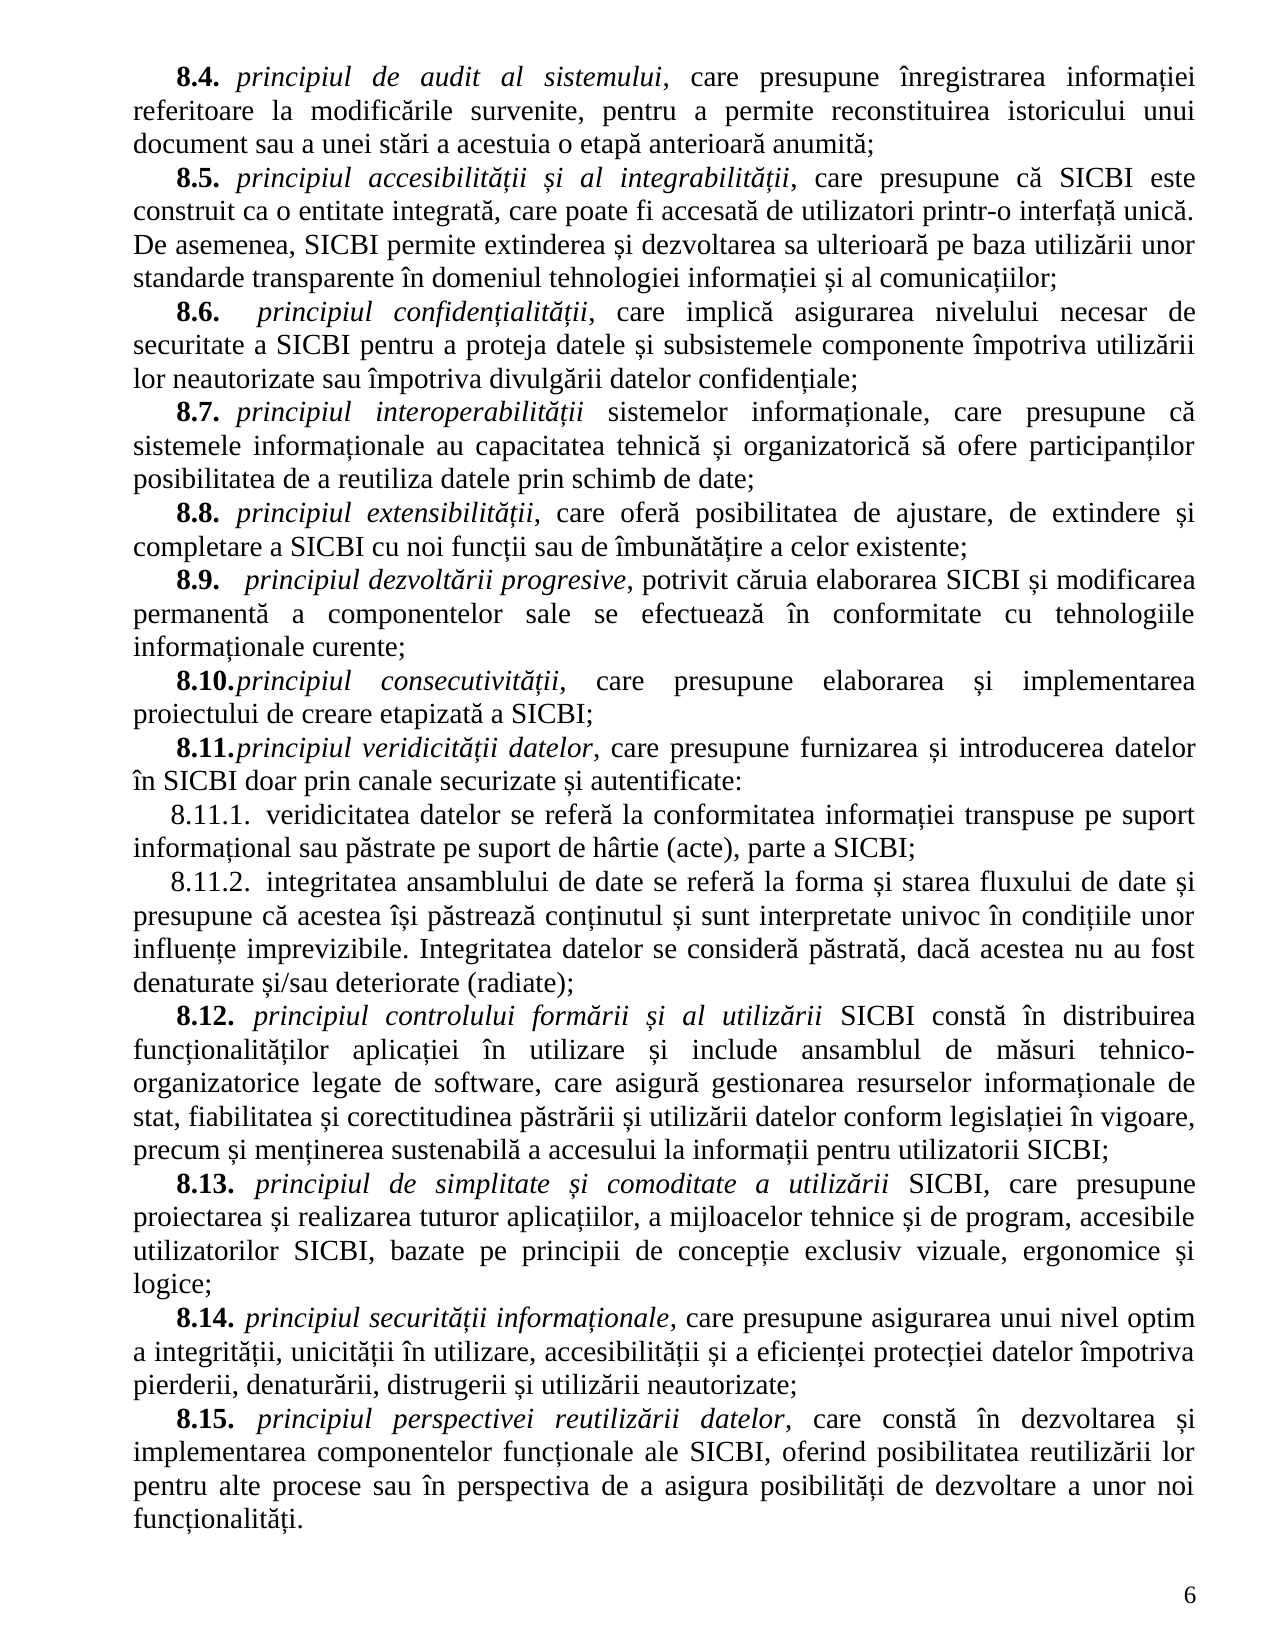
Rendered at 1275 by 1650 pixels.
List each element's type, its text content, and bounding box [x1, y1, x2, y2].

list principiul perspectivei reutilizării datelor, care constă în dezvoltarea și implementarea componentelor funcționale ale SICBI, oferind posibilitatea reutilizării lor pentru alte procese sau în perspectiva de a asigura posibilități de dezvoltare a unor noi funcționalități. [133, 1401, 1196, 1535]
list principiul consecutivității, care presupune elaborarea și implementarea proiectului de creare etapizată a SICBI; [133, 663, 1196, 730]
list veridicitatea datelor se referă la conformitatea informației transpuse pe suport informațional sau păstrate pe suport de hârtie (acte), parte a SICBI; [133, 797, 1196, 864]
list principiul controlului formării și al utilizării SICBI constă în distribuirea funcționalităților aplicației în utilizare și include ansamblul de măsuri tehnico-organizatorice legate de software, care asigură gestionarea resurselor informaționale de stat, fiabilitatea și corectitudinea păstrării și utilizării datelor conform legislației în vigoare, precum și menținerea sustenabilă a accesului la informații pentru utilizatorii SICBI; [133, 998, 1196, 1166]
list principiul de simplitate și comoditate a utilizării SICBI, care presupune proiectarea și realizarea tuturor aplicațiilor, a mijloacelor tehnice și de program, accesibile utilizatorilor SICBI, bazate pe principii de concepție exclusiv vizuale, ergonomice și logice; [133, 1166, 1196, 1300]
list principiul accesibilității și al integrabilității, care presupune că SICBI este construit ca o entitate integrată, care poate fi accesată de utilizatori printr-o interfață unică. De asemenea, SICBI permite extinderea și dezvoltarea sa ulterioară pe baza utilizării unor standarde transparente în domeniul tehnologiei informației și al comunicațiilor; [133, 160, 1196, 294]
list principiul dezvoltării progresive, potrivit căruia elaborarea SICBI și modificarea permanentă a componentelor sale se efectuează în conformitate cu tehnologiile informaționale curente; [133, 562, 1196, 663]
list principiul interoperabilității sistemelor informaționale, care presupune că sistemele informaționale au capacitatea tehnică și organizatorică să ofere participanților posibilitatea de a reutiliza datele prin schimb de date; [133, 394, 1196, 495]
list principiul veridicității datelor, care presupune furnizarea și introducerea datelor în SICBI doar prin canale securizate și autentificate: [133, 730, 1196, 797]
list principiul extensibilității, care oferă posibilitatea de ajustare, de extindere și completare a SICBI cu noi funcții sau de îmbunătățire a celor existente; [133, 495, 1196, 562]
list principiul securității informaționale, care presupune asigurarea unui nivel optim a integrității, unicității în utilizare, accesibilității și a eficienței protecției datelor împotriva pierderii, denaturării, distrugerii și utilizării neautorizate; [133, 1300, 1196, 1401]
list principiul de audit al sistemului, care presupune înregistrarea informației referitoare la modificările survenite, pentru a permite reconstituirea istoricului unui document sau a unei stări a acestuia o etapă anterioară anumită; [133, 59, 1196, 160]
list principiul confidențialității, care implică asigurarea nivelului necesar de securitate a SICBI pentru a proteja datele și subsistemele componente împotriva utilizării lor neautorizate sau împotriva divulgării datelor confidențiale; [133, 294, 1196, 394]
list integritatea ansamblului de date se referă la forma și starea fluxului de date și presupune că acestea își păstrează conținutul și sunt interpretate univoc în condițiile unor influențe imprevizibile. Integritatea datelor se consideră păstrată, dacă acestea nu au fost denaturate și/sau deteriorate (radiate); [133, 864, 1196, 998]
